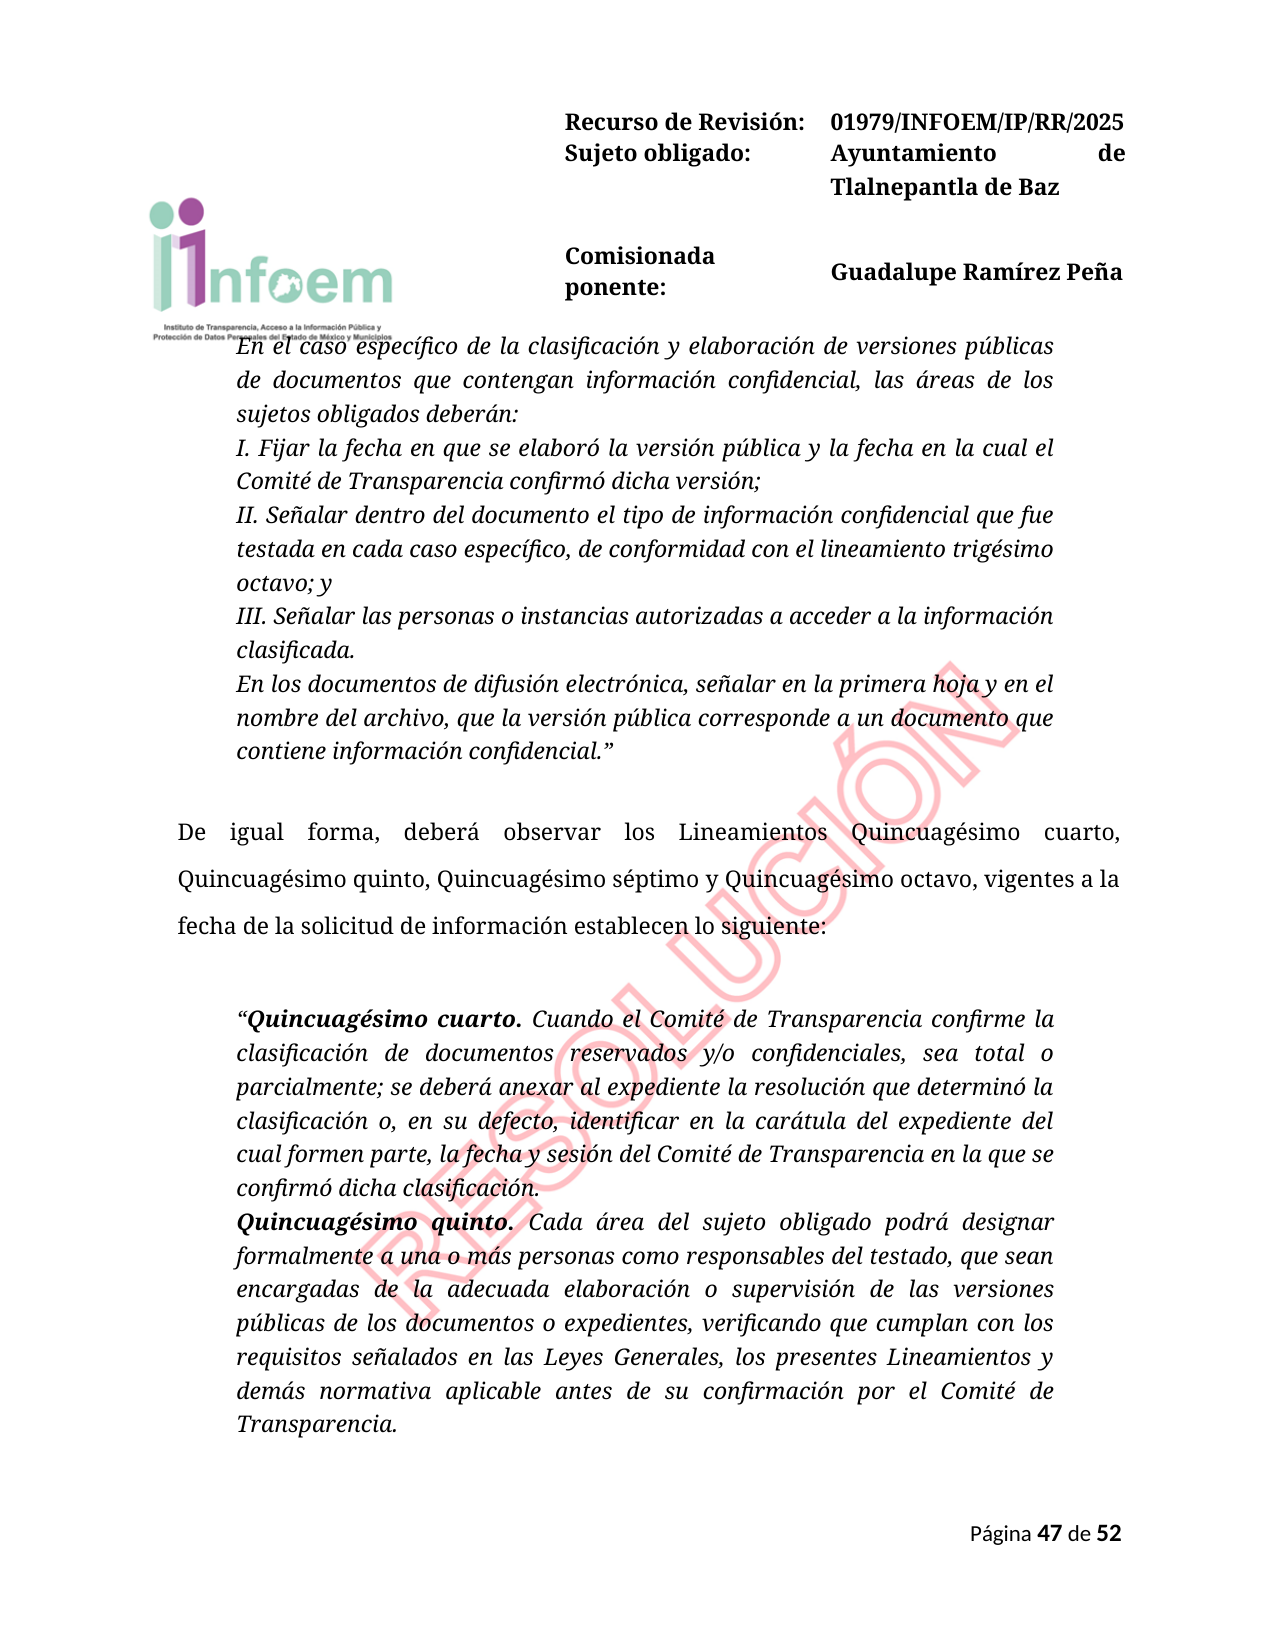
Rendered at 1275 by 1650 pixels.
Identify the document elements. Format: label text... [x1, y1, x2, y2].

text II. Señalar dentro del documento el tipo de información confidencial que fue testada en cada caso específico, de conformidad con el lineamiento trigésimo octavo; y [236, 499, 1057, 598]
picture [29, 137, 1275, 1650]
text De igual forma, deberá observar los Lineamientos Quincuagésimo cuarto, Quincuagésimo quinto, Quincuagésimo séptimo y Quincuagésimo octavo, vigentes a la fecha de la solicitud de información establecen lo siguiente: [177, 816, 1121, 941]
text III. Señalar las personas o instancias autorizadas a acceder a la información clasificada. [236, 600, 1057, 665]
text En el caso específico de la clasificación y elaboración de versiones públicas de documentos que contengan información confidencial, las áreas de los sujetos obligados deberán: [236, 330, 1057, 429]
text Quincuagésimo quinto. Cada área del sujeto obligado podrá designar formalmente a una o más personas como responsables del testado, que sean encargadas de la adecuada elaboración o supervisión de las versiones públicas de los documentos o expedientes, verificando que cumplan con los requisitos señalados en las Leyes Generales, los presentes Lineamientos y demás normativa aplicable antes de su confirmación por el Comité de Transparencia. [236, 1206, 1057, 1440]
text I. Fijar la fecha en que se elaboró la versión pública y la fecha en la cual el Comité de Transparencia confirmó dicha versión; [236, 432, 1057, 497]
text “Quincuagésimo cuarto. Cuando el Comité de Transparencia confirme la clasificación de documentos reservados y/o confidenciales, sea total o parcialmente; se deberá anexar al expediente la resolución que determinó la clasificación o, en su defecto, identificar en la carátula del expediente del cual formen parte, la fecha y sesión del Comité de Transparencia en la que se confirmó dicha clasificación. [236, 1003, 1057, 1203]
text En los documentos de difusión electrónica, señalar en la primera hoja y en el nombre del archivo, que la versión pública corresponde a un documento que contiene información confidencial.” [236, 668, 1057, 767]
